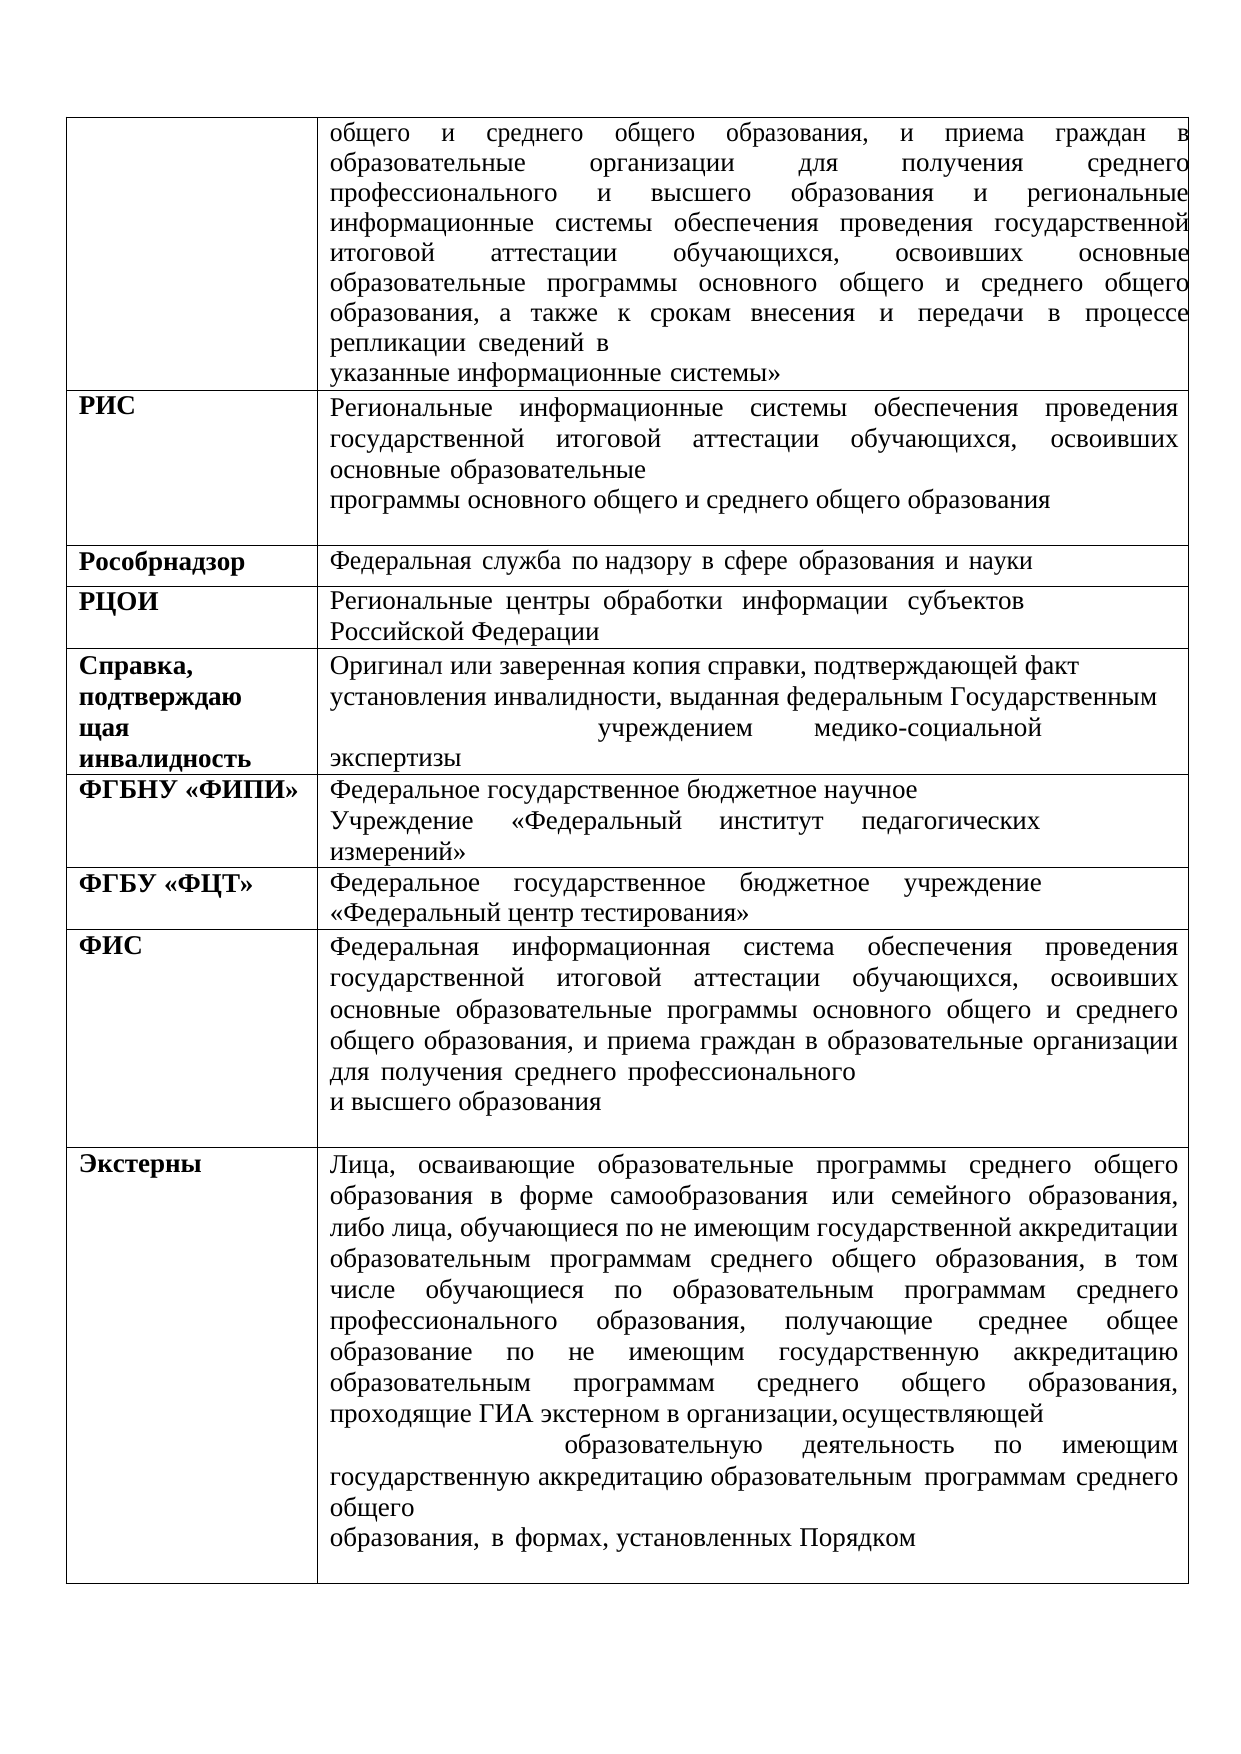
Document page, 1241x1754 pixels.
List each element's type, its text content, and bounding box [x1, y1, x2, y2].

table_cell Региональные информационные системы обеспечения проведения государственной итоговой аттестации обучающихся, освоивших основные образовательные программы основного общего и среднего общего образования [318, 391, 1188, 545]
table_cell Федеральная служба по надзору в сфере образования и науки [318, 546, 1188, 586]
table_cell РИС [67, 391, 317, 545]
table_cell ФИС [67, 930, 317, 1147]
table_cell Справка, подтверждающая инвалидность [67, 649, 317, 774]
table_cell Оригинал или заверенная копия справки, подтверждающей факт установления инвалидности, выданная федеральным Государственным учреждением медико-социальной экспертизы [318, 649, 1188, 774]
table_cell Федеральное государственное бюджетное учреждение «Федеральный центр тестирования» [318, 868, 1188, 929]
table_cell Региональные центры обработки информации субъектов Российской Федерации [318, 587, 1188, 648]
table_cell Рособрнадзор [67, 546, 317, 586]
table_cell Лица, осваивающие образовательные программы среднего общего образования в форме самообразования или семейного образования, либо лица, обучающиеся по не имеющим государственной аккредитации образовательным программам среднего общего образования, в том числе обучающиеся по образовательным программам среднего профессионального образования, получающие среднее общее образование по не имеющим государственную аккредитацию образовательным программам среднего общего образования, проходящие ГИА экстерном в организации, осуществляющей образовательную деятельность по имеющим государственную аккредитацию образовательным программам среднего общего образования, в формах, установленных Порядком [318, 1148, 1188, 1583]
table_cell Экстерны [67, 1148, 317, 1583]
table_header [67, 118, 317, 389]
table_cell РЦОИ [67, 587, 317, 648]
table_header общего и среднего общего образования, и приема граждан в образовательные организации для получения среднего профессионального и высшего образования и региональные информационные системы обеспечения проведения государственной итоговой аттестации обучающихся, освоивших основные образовательные программы основного общего и среднего общего образования, а также к срокам внесения и передачи в процессе репликации сведений в указанные информационные системы» [318, 118, 1188, 389]
table_cell ФГБНУ «ФИПИ» [67, 775, 317, 867]
table_cell ФГБУ «ФЦТ» [67, 868, 317, 929]
table_cell Федеральная информационная система обеспечения проведения государственной итоговой аттестации обучающихся, освоивших основные образовательные программы основного общего и среднего общего образования, и приема граждан в образовательные организации для получения среднего профессионального и высшего образования [318, 930, 1188, 1147]
table_cell Федеральное государственное бюджетное научное Учреждение «Федеральный институт педагогических измерений» [318, 775, 1188, 867]
